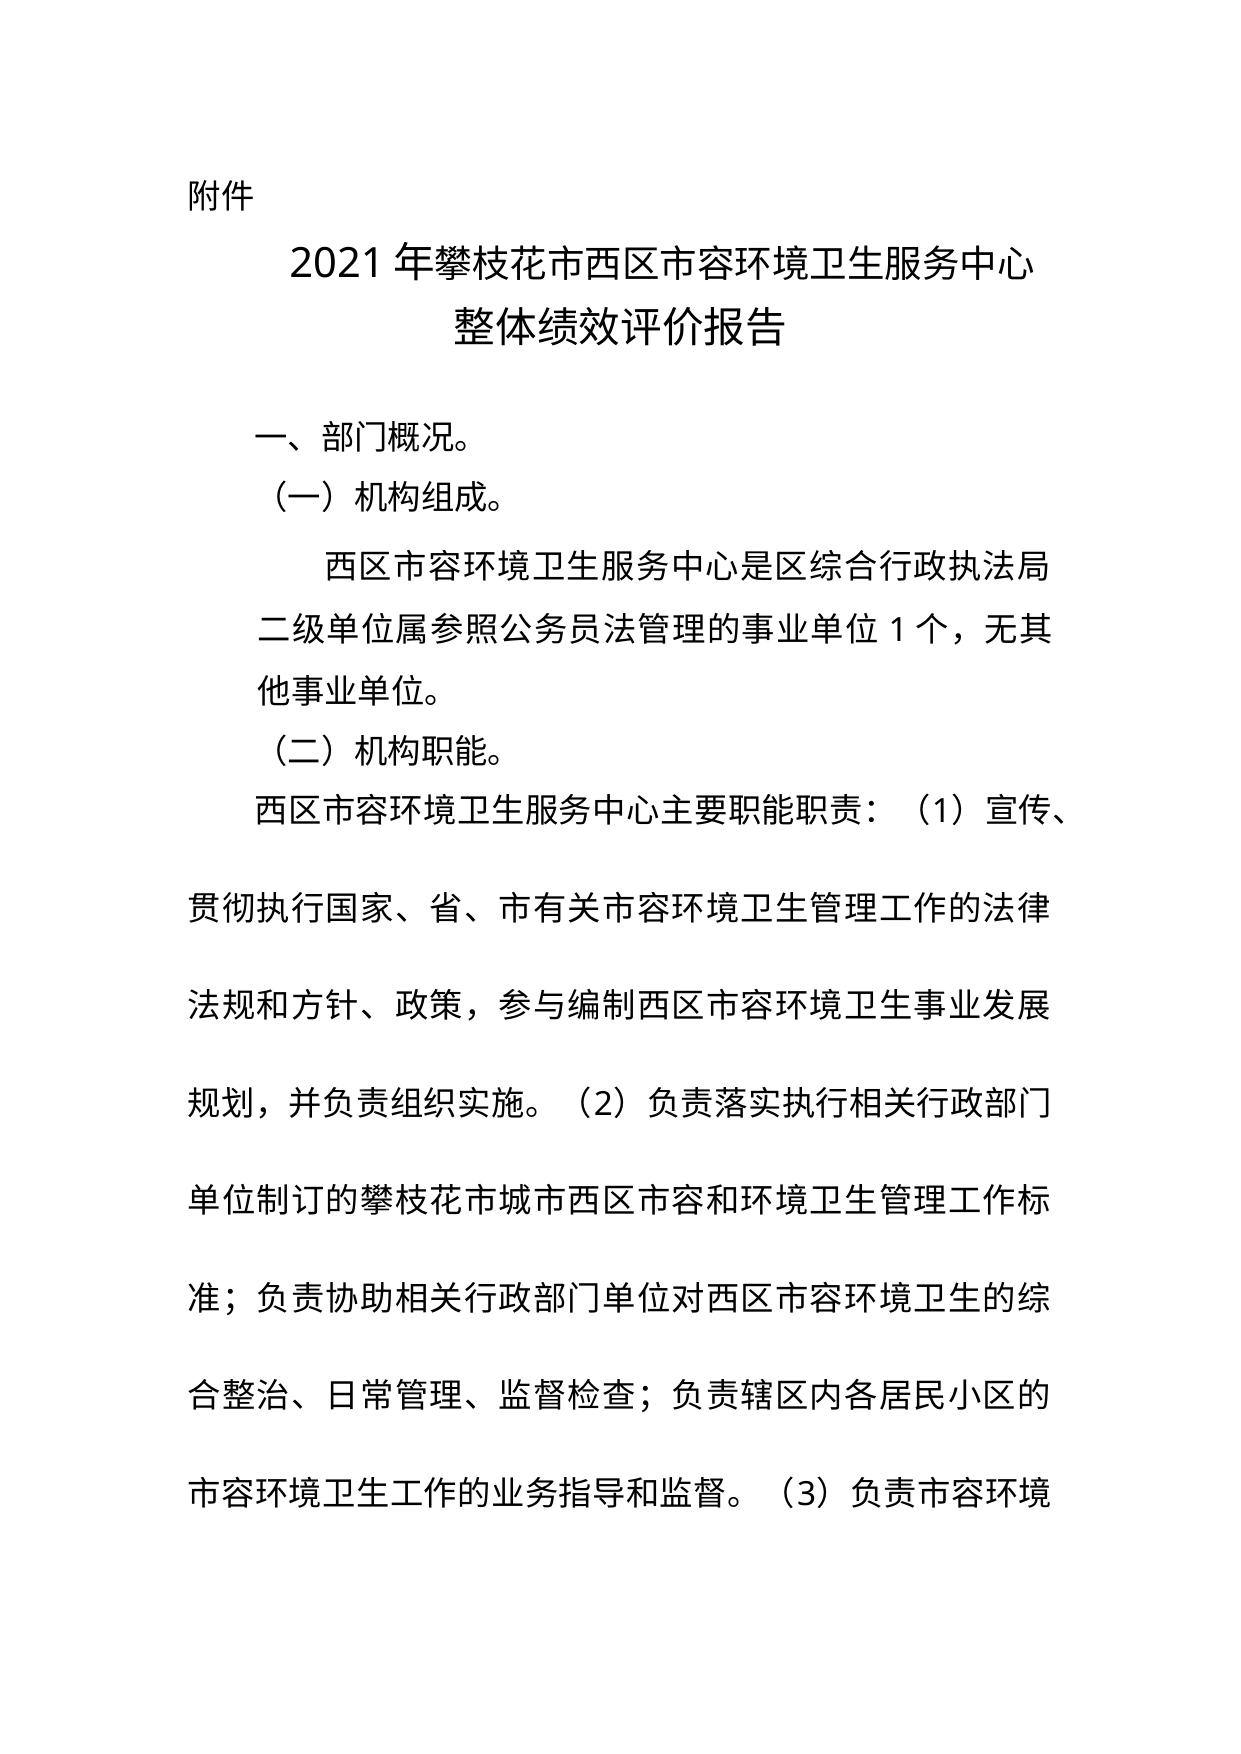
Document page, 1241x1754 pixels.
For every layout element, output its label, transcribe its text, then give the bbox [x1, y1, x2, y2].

text 一、部门概况。 [187, 402, 1053, 462]
text （二）机构职能。 [187, 716, 1053, 776]
text 西区市容环境卫生服务中心是区综合行政执法局二级单位属参照公务员法管理的事业单位1个，无其他事业单位。 [257, 529, 1053, 716]
text 2021年攀枝花市西区市容环境卫生服务中心 [187, 227, 1053, 292]
text 整体绩效评价报告 [187, 292, 1053, 357]
text （一）机构组成。 [187, 462, 1053, 521]
text 附件 [187, 162, 1053, 227]
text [187, 776, 1053, 1523]
